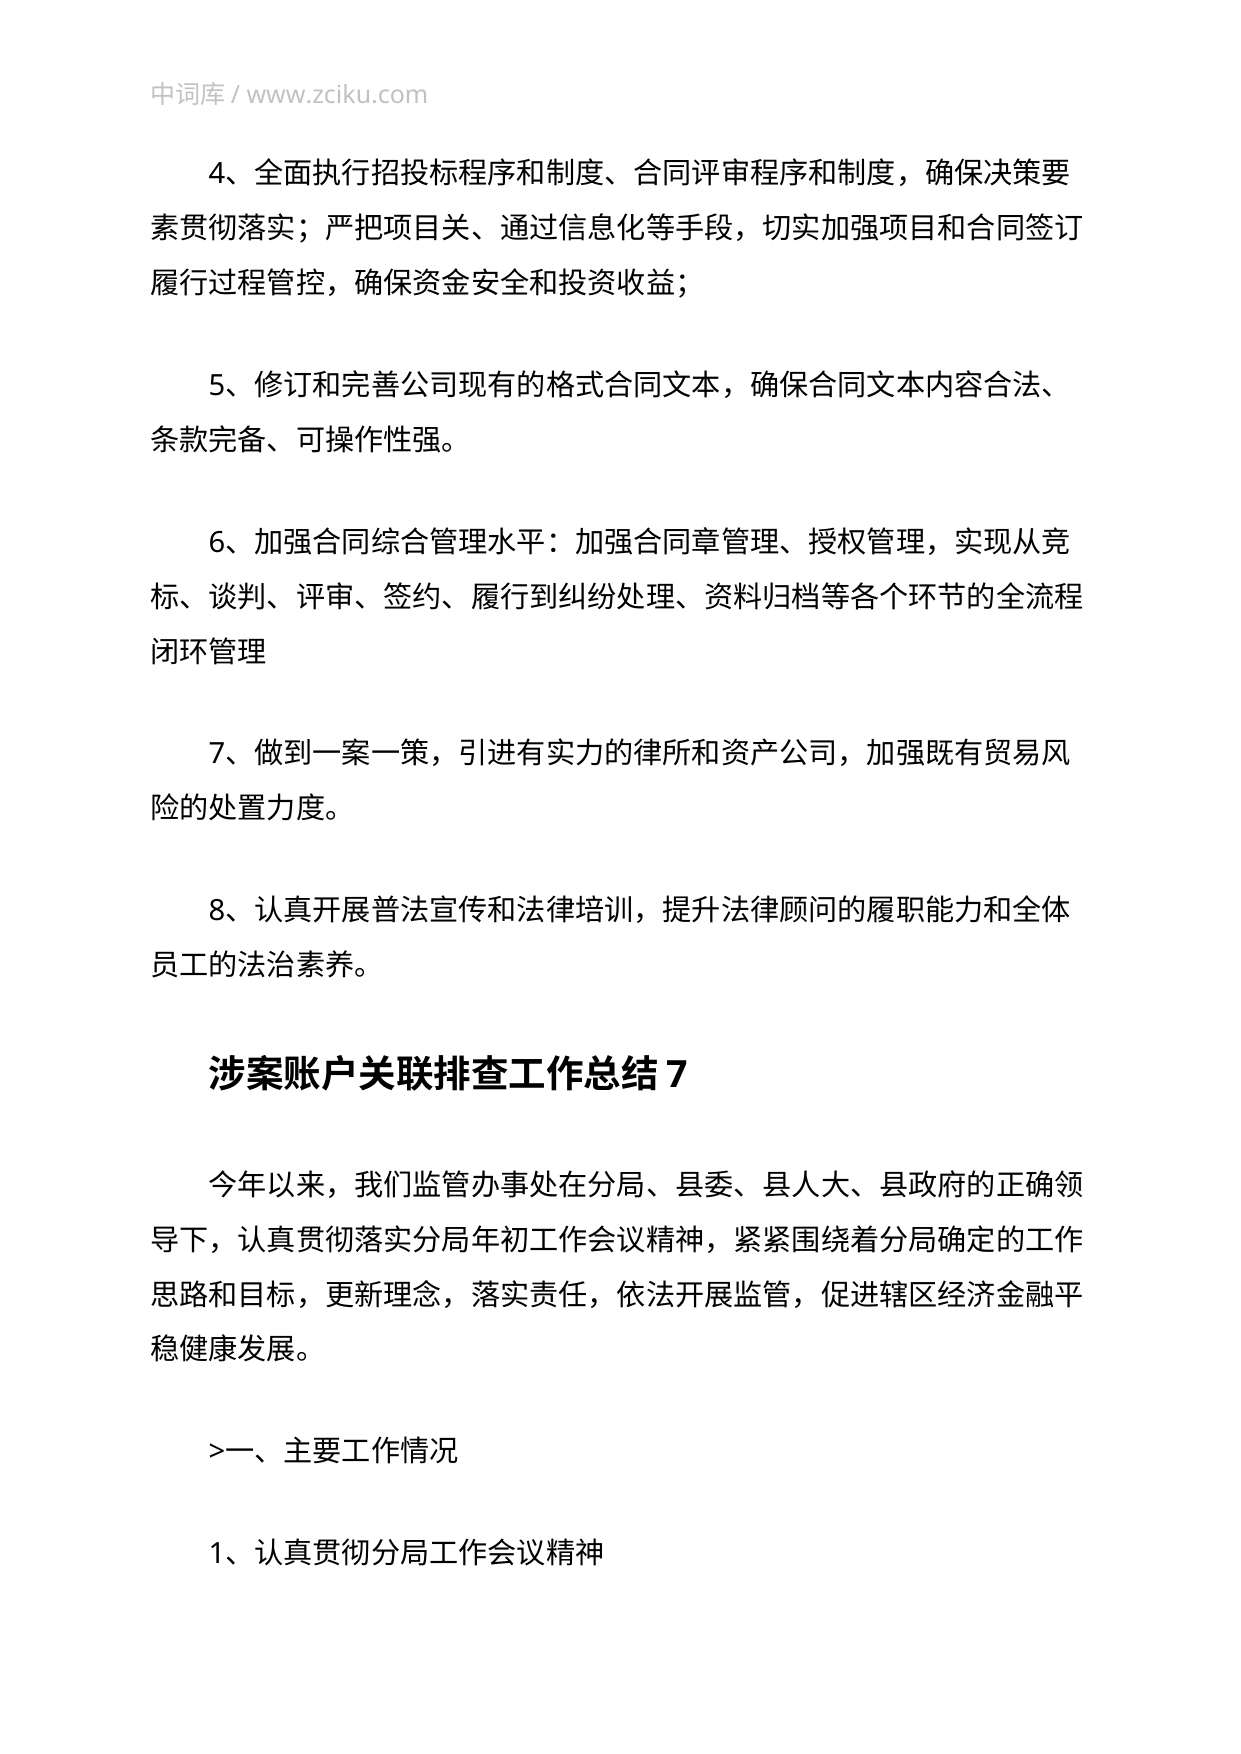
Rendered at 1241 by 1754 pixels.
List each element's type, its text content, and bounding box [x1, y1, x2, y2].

text >一、主要工作情况 [150, 1428, 1090, 1470]
text 8、认真开展普法宣传和法律培训，提升法律顾问的履职能力和全体员工的法治素养。 [150, 887, 1090, 984]
text 今年以来，我们监管办事处在分局、县委、县人大、县政府的正确领导下，认真贯彻落实分局年初工作会议精神，紧紧围绕着分局确定的工作思路和目标，更新理念，落实责任，依法开展监管，促进辖区经济金融平稳健康发展。 [150, 1161, 1090, 1368]
text 5、修订和完善公司现有的格式合同文本，确保合同文本内容合法、条款完备、可操作性强。 [150, 362, 1090, 459]
text 7、做到一案一策，引进有实力的律所和资产公司，加强既有贸易风险的处置力度。 [150, 730, 1090, 827]
text 涉案账户关联排查工作总结7 [150, 1044, 1090, 1098]
text 6、加强合同综合管理水平：加强合同章管理、授权管理，实现从竞标、谈判、评审、签约、履行到纠纷处理、资料归档等各个环节的全流程闭环管理 [150, 518, 1090, 671]
text 1、认真贯彻分局工作会议精神 [150, 1530, 1090, 1572]
text 4、全面执行招投标程序和制度、合同评审程序和制度，确保决策要素贯彻落实；严把项目关、通过信息化等手段，切实加强项目和合同签订履行过程管控，确保资金安全和投资收益； [150, 150, 1090, 302]
